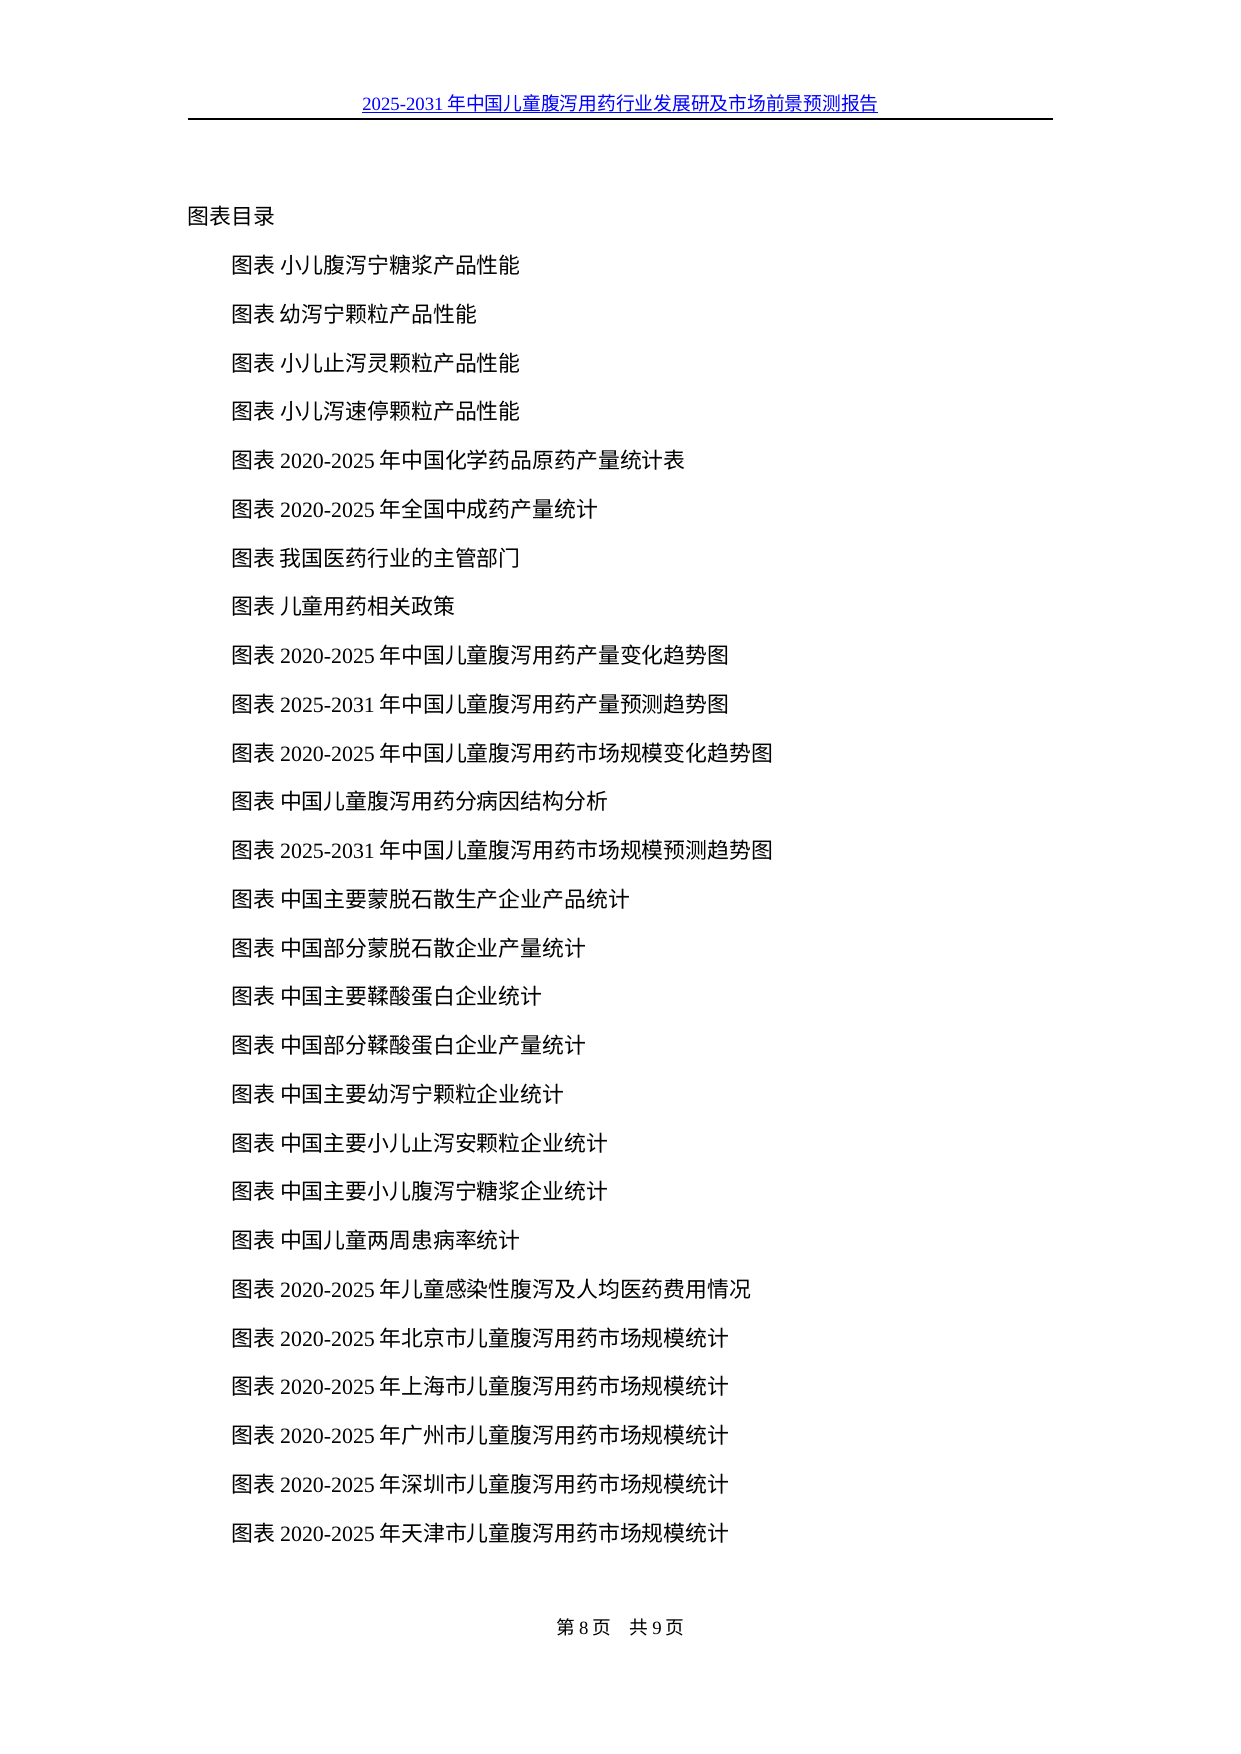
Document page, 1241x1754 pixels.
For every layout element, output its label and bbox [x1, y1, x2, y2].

text [187, 150, 1053, 1548]
